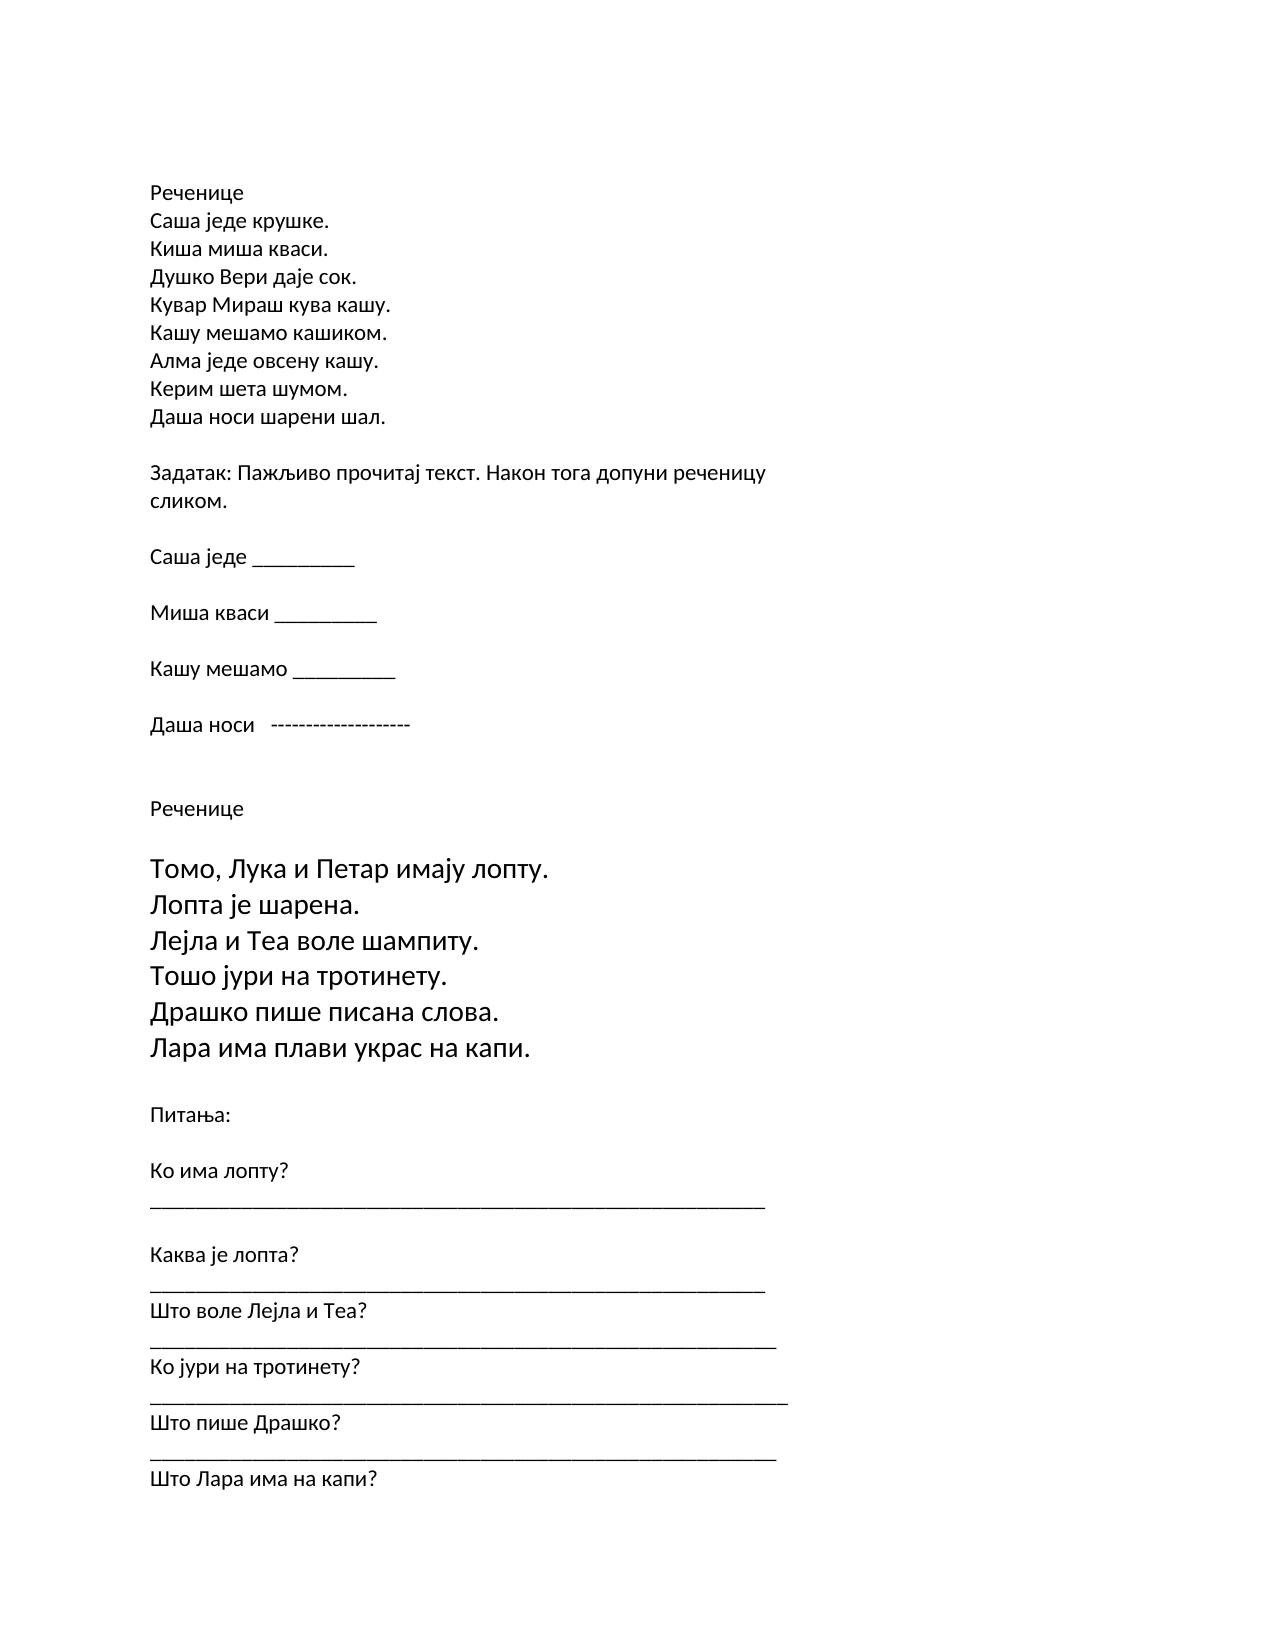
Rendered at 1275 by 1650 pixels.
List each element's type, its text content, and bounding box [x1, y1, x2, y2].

text Ко јури на тротинету? [150, 1352, 1125, 1380]
text Што воле Лејла и Теа? [150, 1296, 1125, 1324]
text Томо, Лука и Петар имају лопту. [150, 851, 1125, 886]
text Лејла и Теа воле шампиту. [150, 922, 1125, 957]
text Задатак: Пажљиво прочитај текст. Након тoга дoпуни реченицу [150, 458, 1125, 486]
text ______________________________________________________ [150, 1268, 1125, 1296]
text Реченице [150, 178, 1125, 206]
text Тошо јури на тротинету. [150, 957, 1125, 993]
text Кашу мешамо кашиком. [150, 318, 1125, 346]
text Саша једе крушке. [150, 206, 1125, 234]
text Кувар Мираш кува кашу. [150, 290, 1125, 318]
text Даша носи шарени шал. [150, 402, 1125, 430]
text Душко Вери даје сок. [150, 262, 1125, 290]
text Лопта је шарена. [150, 886, 1125, 922]
text Што пише Драшко? [150, 1408, 1125, 1436]
text Алма једе овсену кашу. [150, 346, 1125, 374]
text _______________________________________________________ [150, 1324, 1125, 1352]
text Што Лара има на капи? [150, 1464, 1125, 1492]
text Керим шета шумом. [150, 374, 1125, 402]
text Саша једе _________ [150, 542, 1125, 570]
text Киша миша кваси. [150, 234, 1125, 262]
text Питања: [150, 1100, 1125, 1128]
text Даша носи -------------------- [150, 710, 1125, 738]
text Каква је лопта? [150, 1240, 1125, 1268]
text Ко има лопту? [150, 1156, 1125, 1184]
text Миша кваси _________ [150, 598, 1125, 626]
text сликом. [150, 486, 1125, 514]
text Лара има плави украс на капи. [150, 1029, 1125, 1064]
text _______________________________________________________ [150, 1436, 1125, 1464]
text ________________________________________________________ [150, 1380, 1125, 1408]
text ______________________________________________________ [150, 1184, 1125, 1212]
text Драшко пише писана слова. [150, 993, 1125, 1029]
text Кашу мешамо _________ [150, 654, 1125, 682]
text Реченице [150, 794, 1125, 822]
